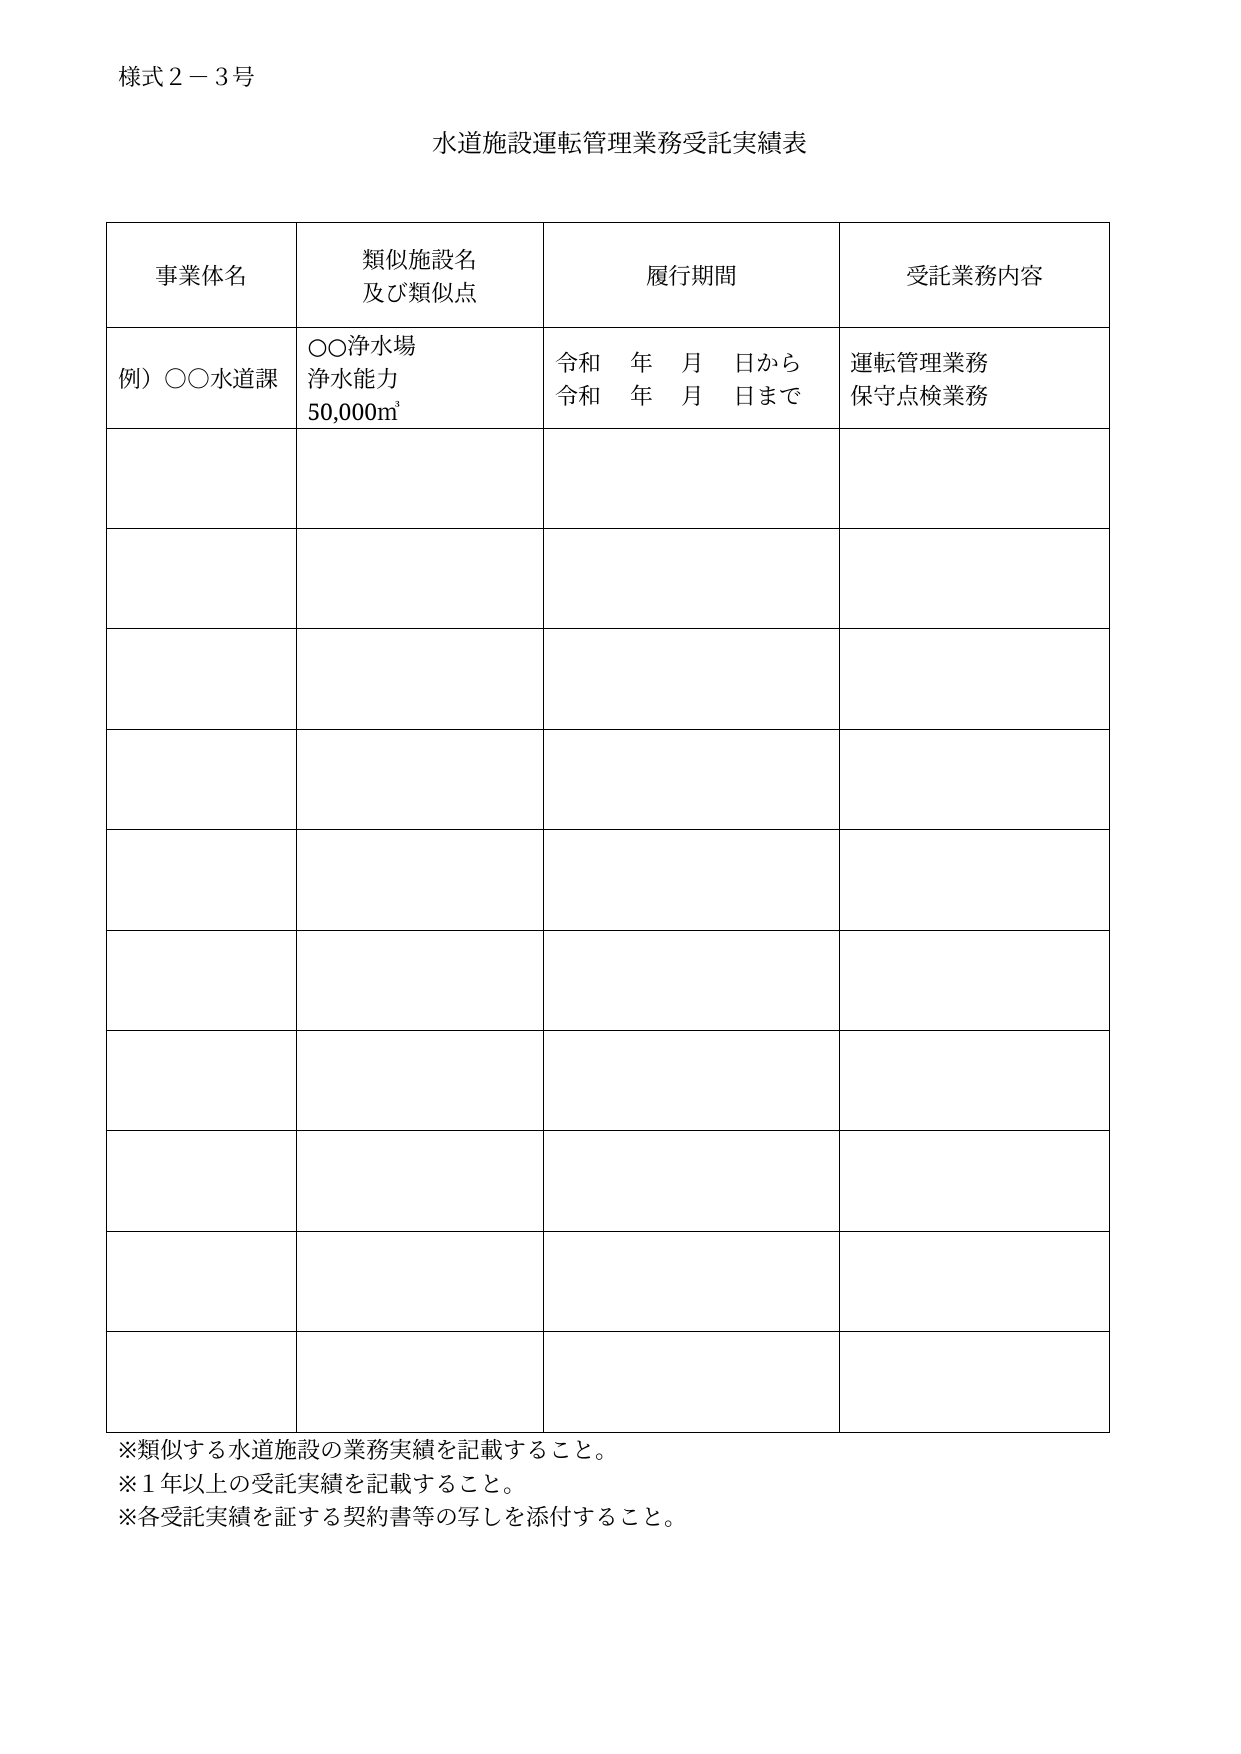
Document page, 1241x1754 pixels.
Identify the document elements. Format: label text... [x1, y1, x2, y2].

table_cell [107, 1332, 296, 1432]
table_cell [107, 1031, 296, 1130]
table_cell [297, 529, 543, 628]
table_cell [840, 1131, 1109, 1231]
table_cell [840, 629, 1109, 729]
table_cell [297, 429, 543, 528]
table_cell [297, 1332, 543, 1432]
table_cell [840, 830, 1109, 929]
table_cell [544, 830, 839, 929]
table_cell [107, 529, 296, 628]
table_cell [544, 629, 839, 729]
table_cell [297, 1031, 543, 1130]
table_cell [107, 1131, 296, 1231]
table_cell [297, 830, 543, 929]
table_cell [840, 1232, 1109, 1331]
table_cell [107, 830, 296, 929]
table_header 事業体名 [107, 223, 296, 327]
table_cell [297, 730, 543, 829]
table_cell [544, 429, 839, 528]
table_cell [297, 931, 543, 1030]
table_cell 例）○○水道課 [107, 328, 296, 427]
table_cell [840, 931, 1109, 1030]
table_cell [544, 730, 839, 829]
table_header 類似施設名 及び類似点 [297, 223, 543, 327]
table_cell [840, 1332, 1109, 1432]
table_cell [107, 429, 296, 528]
table_cell [840, 429, 1109, 528]
table_cell [544, 1131, 839, 1231]
text ※各受託実績を証する契約書等の写しを添付すること。 [118, 1499, 1122, 1532]
table_cell 令和 年 月 日から 令和 年 月 日まで [544, 328, 839, 427]
text 様式２－３号 [118, 59, 1122, 92]
table_cell [840, 730, 1109, 829]
table_cell [544, 1332, 839, 1432]
table_header 履行期間 [544, 223, 839, 327]
table_cell [107, 629, 296, 729]
table_cell [840, 1031, 1109, 1130]
table_cell [544, 529, 839, 628]
table_cell [297, 1232, 543, 1331]
table_cell [107, 1232, 296, 1331]
table_cell [544, 1031, 839, 1130]
text ※類似する水道施設の業務実績を記載すること。 [118, 1433, 1122, 1466]
text ※１年以上の受託実績を記載すること。 [118, 1466, 1122, 1499]
table_cell [840, 529, 1109, 628]
subtitle 水道施設運転管理業務受託実績表 [118, 123, 1122, 159]
table_cell [297, 1131, 543, 1231]
table_cell ○○浄水場 浄水能力 50,000㎥ [297, 328, 543, 427]
table_cell [544, 1232, 839, 1331]
table_cell [107, 931, 296, 1030]
table_header 受託業務内容 [840, 223, 1109, 327]
table_cell [107, 730, 296, 829]
table_cell [297, 629, 543, 729]
table_cell 運転管理業務 保守点検業務 [840, 328, 1109, 427]
table_cell [544, 931, 839, 1030]
